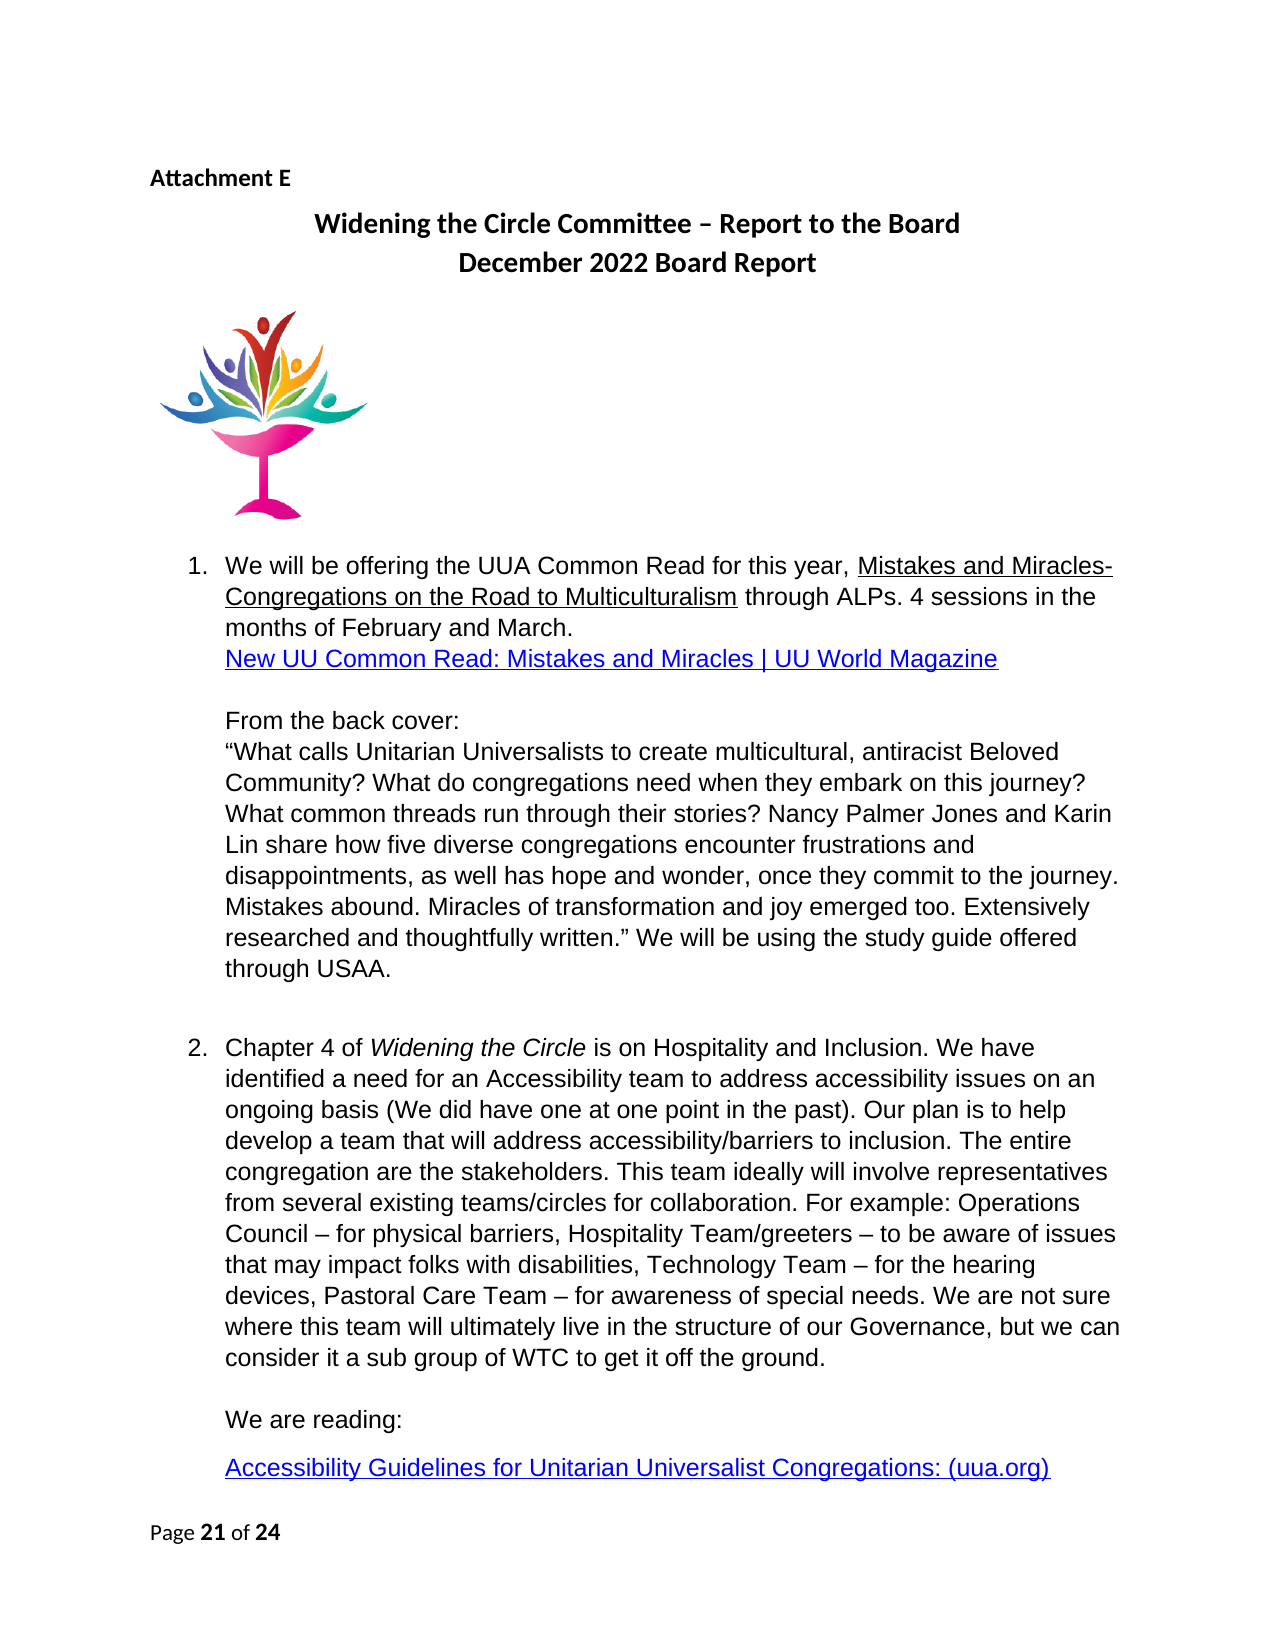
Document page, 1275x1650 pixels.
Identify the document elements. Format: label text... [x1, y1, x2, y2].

picture [150, 299, 377, 532]
text Accessibility Guidelines for Unitarian Universalist Congregations: (uua.org) [225, 1453, 1125, 1482]
text Widening the Circle Committee – Report to the Board December 2022 Board Report [150, 206, 1125, 279]
list Chapter 4 of Widening the Circle is on Hospitality and Inclusion. We have identified a need for an Accessibility team to address accessibility issues on an ongoing basis (We did have one at one point in the past). Our plan is to help develop a team that will address accessibility/barriers to inclusion. The entire congregation are the stakeholders. This team ideally will involve representatives from several existing teams/circles for collaboration. For example: Operations Council – for physical barriers, Hospitality Team/greeters – to be aware of issues that may impact folks with disabilities, Technology Team – for the hearing devices, Pastoral Care Team – for awareness of special needs. We are not sure where this team will ultimately live in the structure of our Governance, but we can consider it a sub group of WTC to get it off the ground. [187, 1033, 1125, 1372]
text “What calls Unitarian Universalists to create multicultural, antiracist Beloved Community? What do congregations need when they embark on this journey? What common threads run through their stories? Nancy Palmer Jones and Karin Lin share how five diverse congregations encounter frustrations and disappointments, as well has hope and wonder, once they commit to the journey. Mistakes abound. Miracles of transformation and joy emerged too. Extensively researched and thoughtfully written.” We will be using the study guide offered through USAA. [225, 737, 1125, 983]
text From the back cover: [225, 706, 1125, 735]
text We are reading: [225, 1406, 1125, 1434]
list We will be offering the UUA Common Read for this year, Mistakes and Miracles-Congregations on the Road to Multiculturalism through ALPs. 4 sessions in the months of February and March. [187, 551, 1125, 642]
text Attachment E [150, 162, 1125, 193]
text New UU Common Read: Mistakes and Miracles | UU World Magazine [225, 644, 1125, 673]
